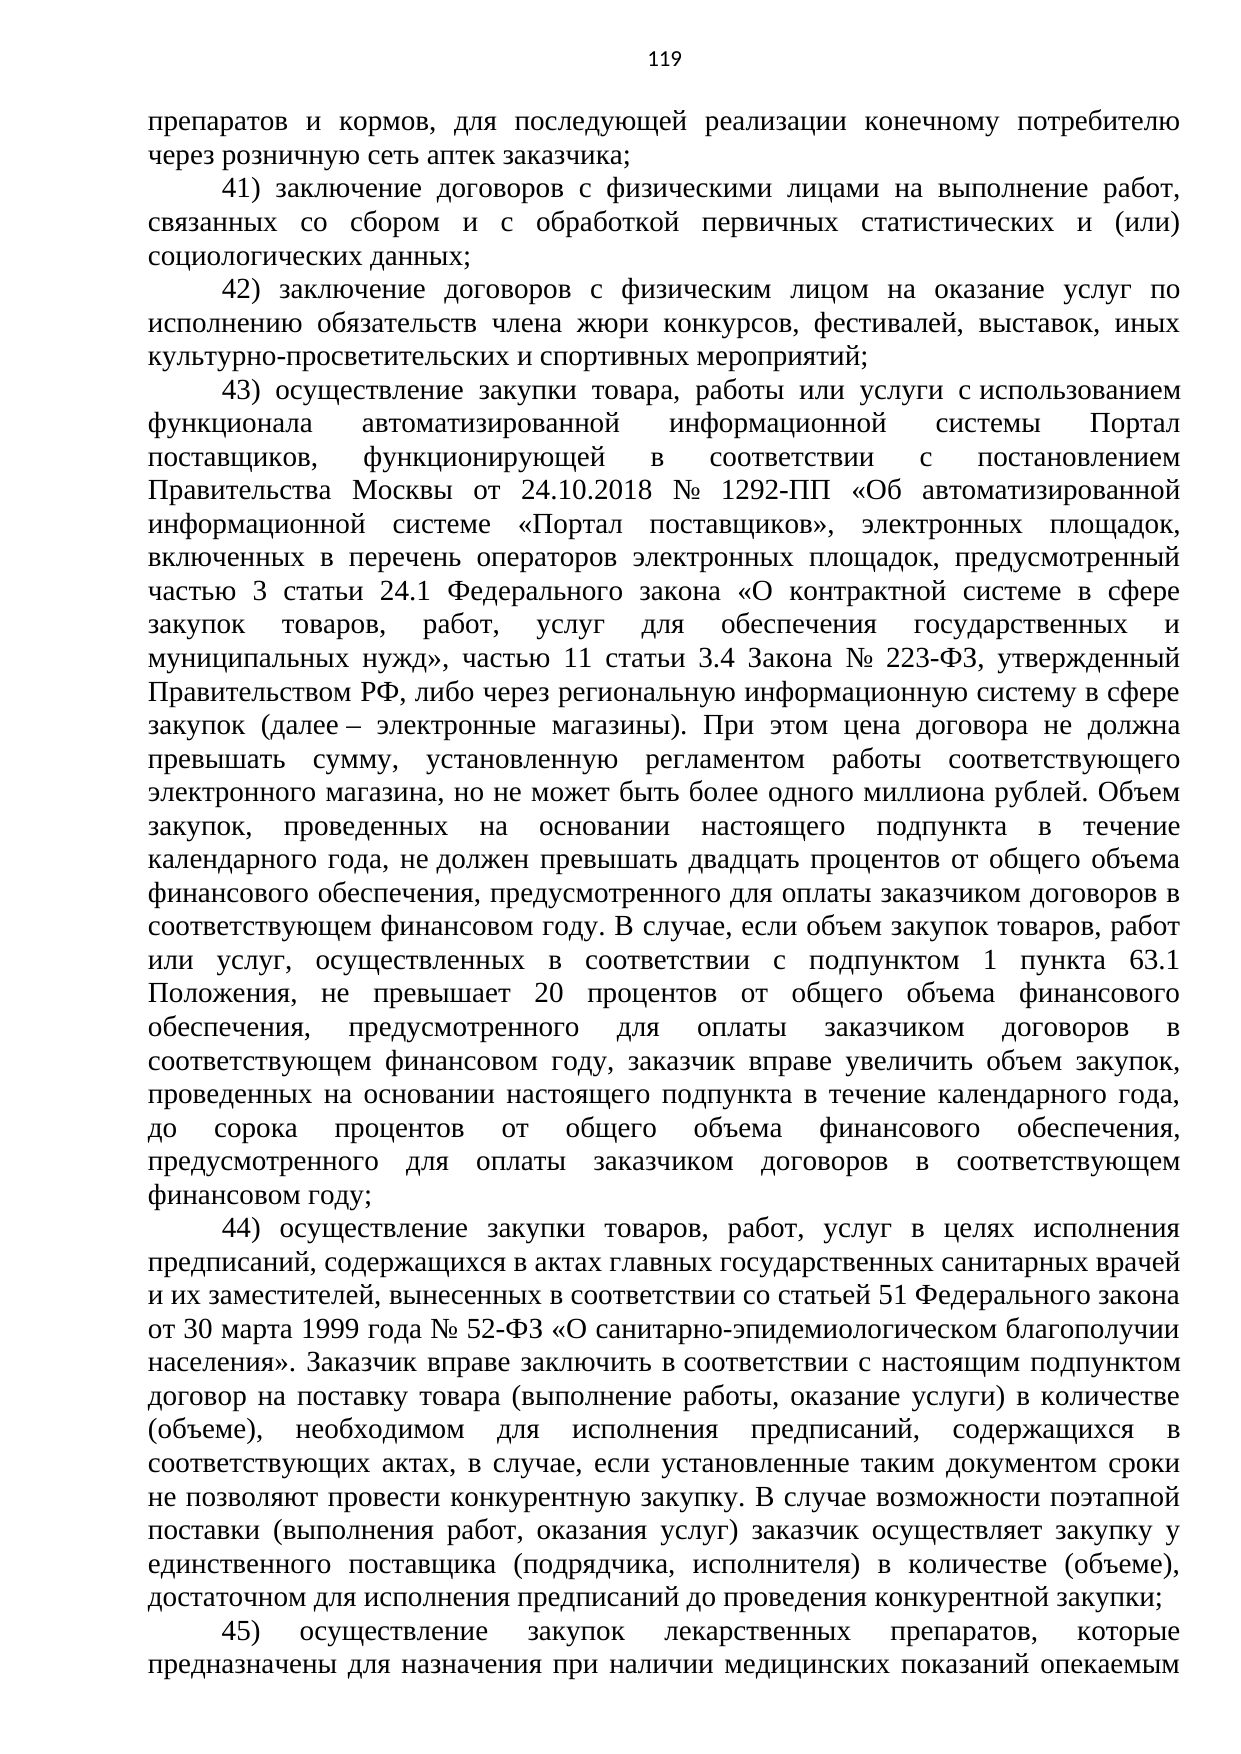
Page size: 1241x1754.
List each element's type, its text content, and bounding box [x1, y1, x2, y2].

text 44) осуществление закупки товаров, работ, услуг в целях исполнения предписаний, содержащихся в актах главных государственных санитарных врачей и их заместителей, вынесенных в соответствии со статьей 51 Федерального закона от 30 марта 1999 года № 52-ФЗ «О санитарно-эпидемиологическом благополучии населения». Заказчик вправе заключить в соответствии с настоящим подпунктом договор на поставку товара (выполнение работы, оказание услуги) в количестве (объеме), необходимом для исполнения предписаний, содержащихся в соответствующих актах, в случае, если установленные таким документом сроки не позволяют провести конкурентную закупку. В случае возможности поэтапной поставки (выполнения работ, оказания услуг) заказчик осуществляет закупку у единственного поставщика (подрядчика, исполнителя) в количестве (объеме), достаточном для исполнения предписаний до проведения конкурентной закупки; [148, 1210, 1181, 1613]
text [148, 1613, 1181, 1680]
text 41) заключение договоров с физическими лицами на выполнение работ, связанных со сбором и с обработкой первичных статистических и (или) социологических данных; [148, 171, 1181, 271]
text 42) заключение договоров с физическим лицом на оказание услуг по исполнению обязательств члена жюри конкурсов, фестивалей, выставок, иных культурно-просветительских и спортивных мероприятий; [148, 271, 1181, 372]
text 43) осуществление закупки товара, работы или услуги с использованием функционала автоматизированной информационной системы Портал поставщиков, функционирующей в соответствии с постановлением Правительства Москвы от 24.10.2018 № 1292-ПП «Об автоматизированной информационной системе «Портал поставщиков», электронных площадок, включенных в перечень операторов электронных площадок, предусмотренный частью 3 статьи 24.1 Федерального закона «О контрактной системе в сфере закупок товаров, работ, услуг для обеспечения государственных и муниципальных нужд», частью 11 статьи 3.4 Закона № 223-ФЗ, утвержденный Правительством РФ, либо через региональную информационную систему в сфере закупок (далее – электронные магазины). При этом цена договора не должна превышать сумму, установленную регламентом работы соответствующего электронного магазина, но не может быть более одного миллиона рублей. Объем закупок, проведенных на основании настоящего подпункта в течение календарного года, не должен превышать двадцать процентов от общего объема финансового обеспечения, предусмотренного для оплаты заказчиком договоров в соответствующем финансовом году. В случае, если объем закупок товаров, работ или услуг, осуществленных в соответствии с подпунктом 1 пункта 63.1 Положения, не превышает 20 процентов от общего объема финансового обеспечения, предусмотренного для оплаты заказчиком договоров в соответствующем финансовом году, заказчик вправе увеличить объем закупок, проведенных на основании настоящего подпункта в течение календарного года, до сорока процентов от общего объема финансового обеспечения, предусмотренного для оплаты заказчиком договоров в соответствующем финансовом году; [148, 372, 1181, 1210]
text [148, 103, 1181, 171]
